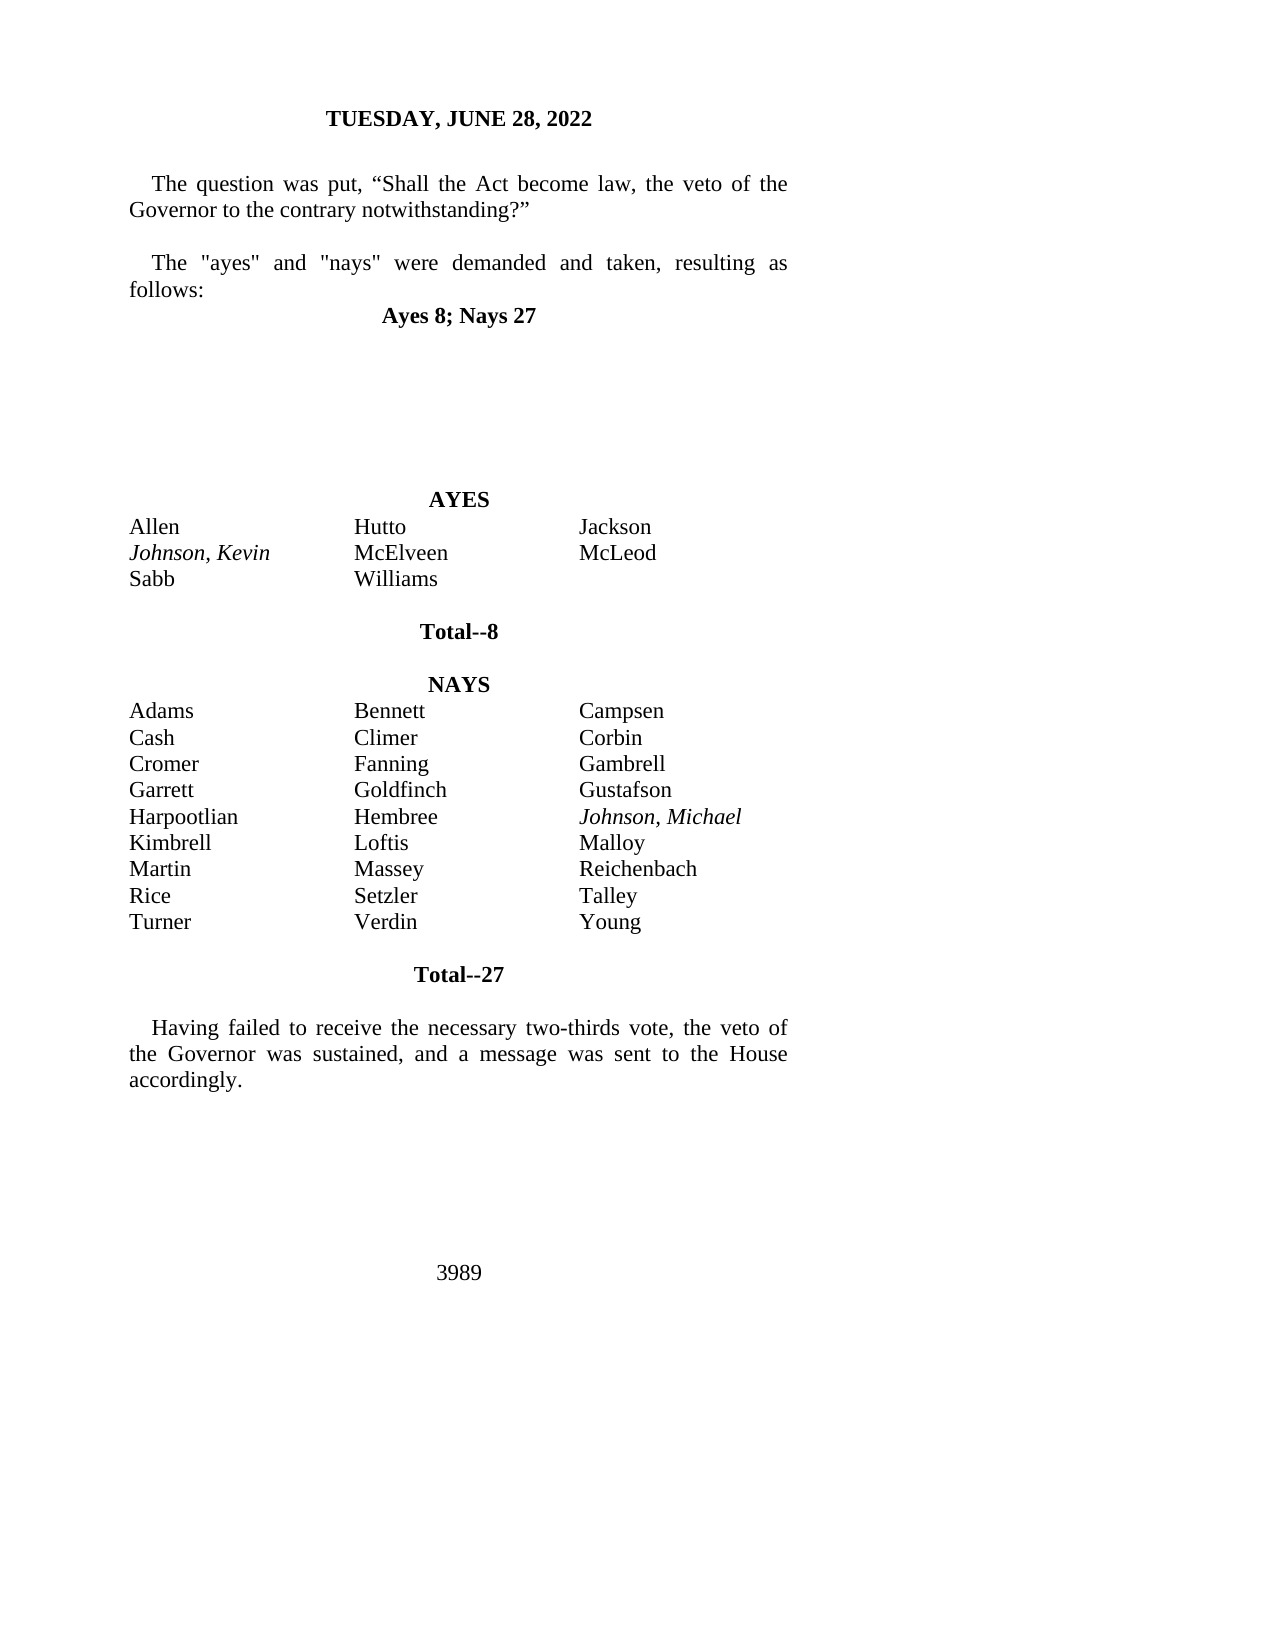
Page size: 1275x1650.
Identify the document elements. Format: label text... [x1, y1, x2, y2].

text Sabb Williams [129, 566, 789, 592]
text Turner Verdin Young [129, 908, 789, 934]
text Kimbrell Loftis Malloy [129, 829, 789, 855]
text Having failed to receive the necessary two-thirds vote, the veto of the Governor was sustained, and a message was sent to the House accordingly. [129, 1013, 789, 1093]
text Harpootlian Hembree Johnson, Michael [129, 803, 789, 829]
text Adams Bennett Campsen [129, 697, 789, 724]
text Cash Climer Corbin [129, 724, 789, 750]
text Ayes 8; Nays 27 [129, 302, 789, 328]
text Allen Hutto Jackson [129, 513, 789, 539]
text Rice Setzler Talley [129, 882, 789, 908]
text Cromer Fanning Gambrell [129, 750, 789, 776]
text NAYS [129, 671, 789, 697]
text AYES [129, 486, 789, 513]
text Total--8 [129, 618, 789, 644]
text The question was put, “Shall the Act become law, the veto of the Governor to the contrary notwithstanding?” [129, 170, 789, 223]
text The "ayes" and "nays" were demanded and taken, resulting as follows: [129, 249, 789, 302]
text Total--27 [129, 961, 789, 987]
text Martin Massey Reichenbach [129, 855, 789, 882]
text Garrett Goldfinch Gustafson [129, 776, 789, 803]
text Johnson, Kevin McElveen McLeod [129, 539, 789, 566]
